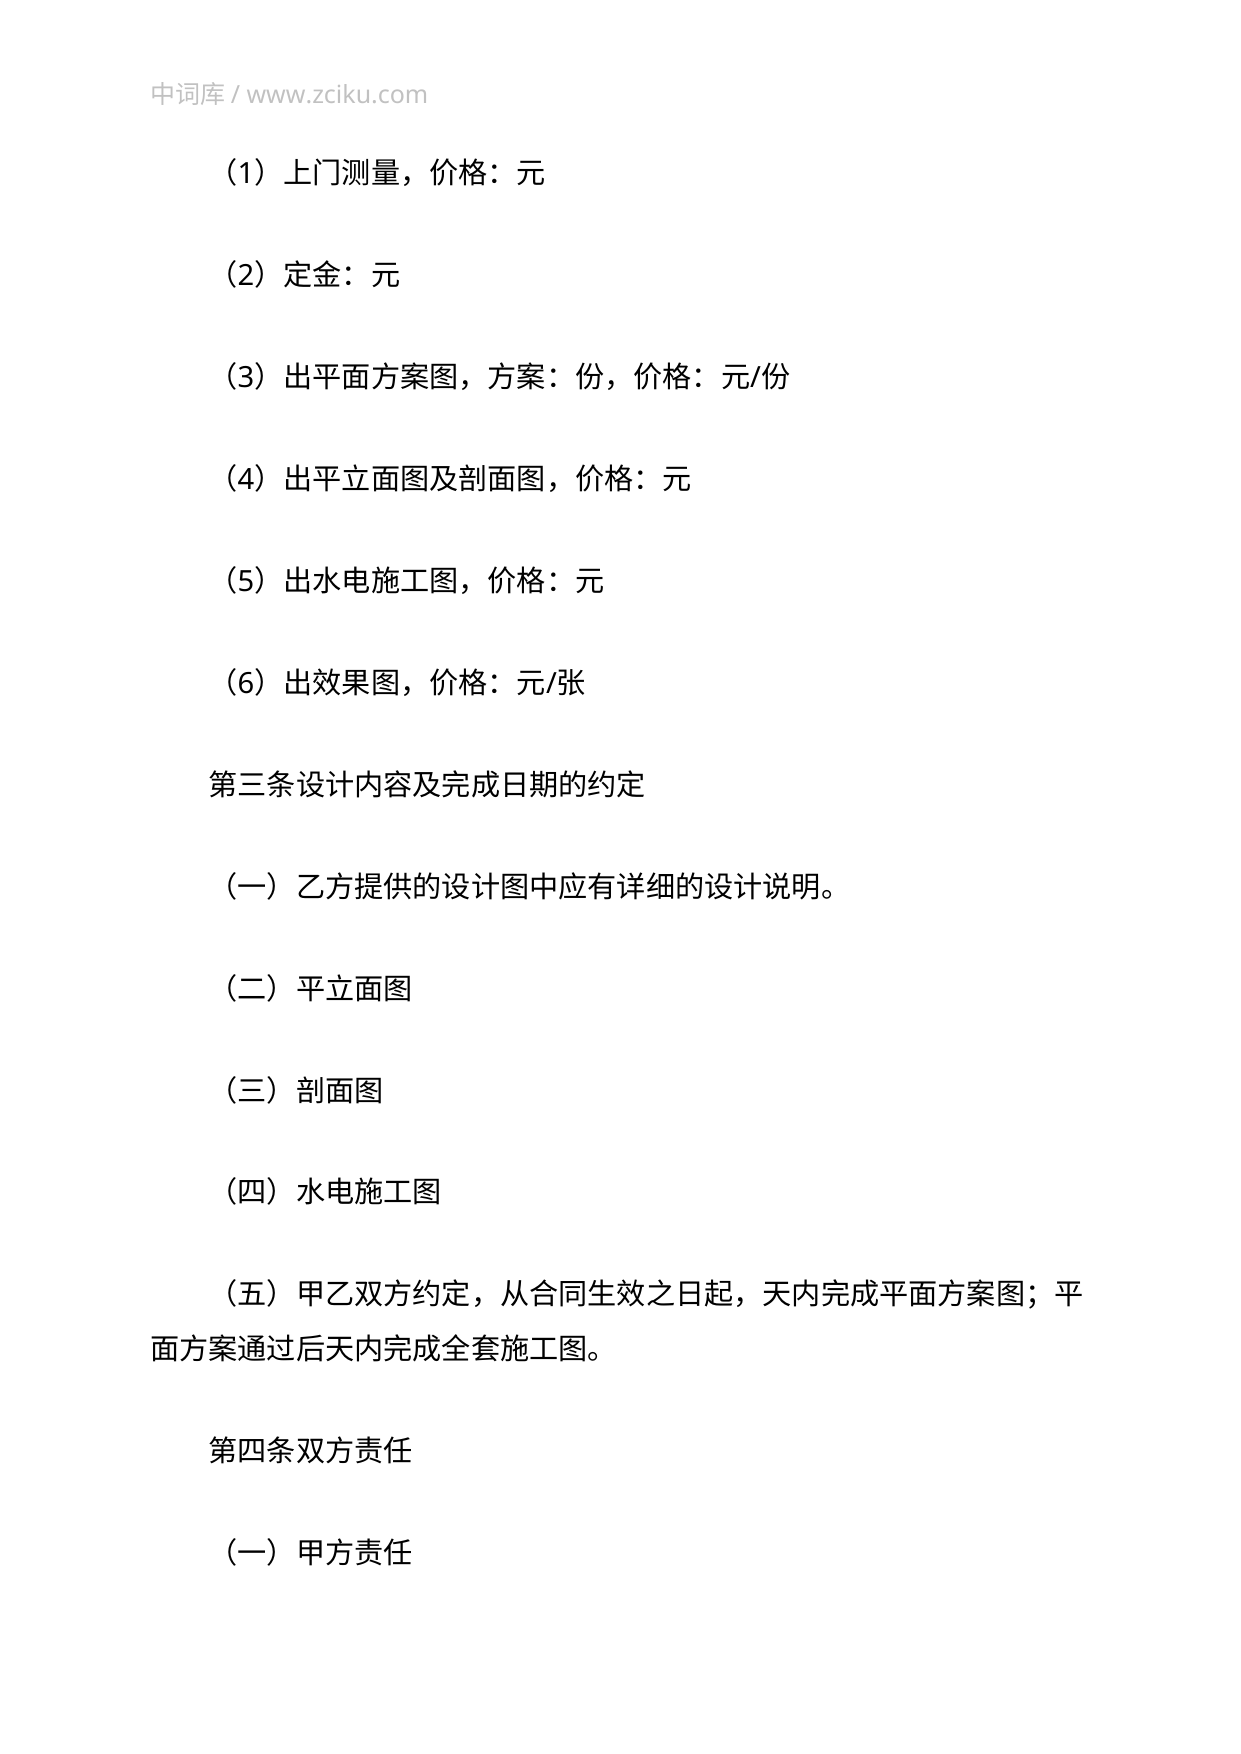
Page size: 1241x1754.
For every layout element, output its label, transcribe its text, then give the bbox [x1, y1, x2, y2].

text （一）乙方提供的设计图中应有详细的设计说明。 [150, 864, 1090, 906]
text （3）出平面方案图，方案：份，价格：元/份 [150, 354, 1090, 396]
text （四）水电施工图 [150, 1169, 1090, 1211]
text （6）出效果图，价格：元/张 [150, 660, 1090, 702]
text （三）剖面图 [150, 1067, 1090, 1109]
text （二）平立面图 [150, 965, 1090, 1008]
text （1）上门测量，价格：元 [150, 150, 1090, 192]
text （4）出平立面图及剖面图，价格：元 [150, 456, 1090, 498]
text （一）甲方责任 [150, 1529, 1090, 1571]
text （5）出水电施工图，价格：元 [150, 558, 1090, 600]
text （2）定金：元 [150, 252, 1090, 294]
text 第三条设计内容及完成日期的约定 [150, 762, 1090, 804]
text 第四条双方责任 [150, 1427, 1090, 1470]
text （五）甲乙双方约定，从合同生效之日起，天内完成平面方案图；平面方案通过后天内完成全套施工图。 [150, 1271, 1090, 1368]
